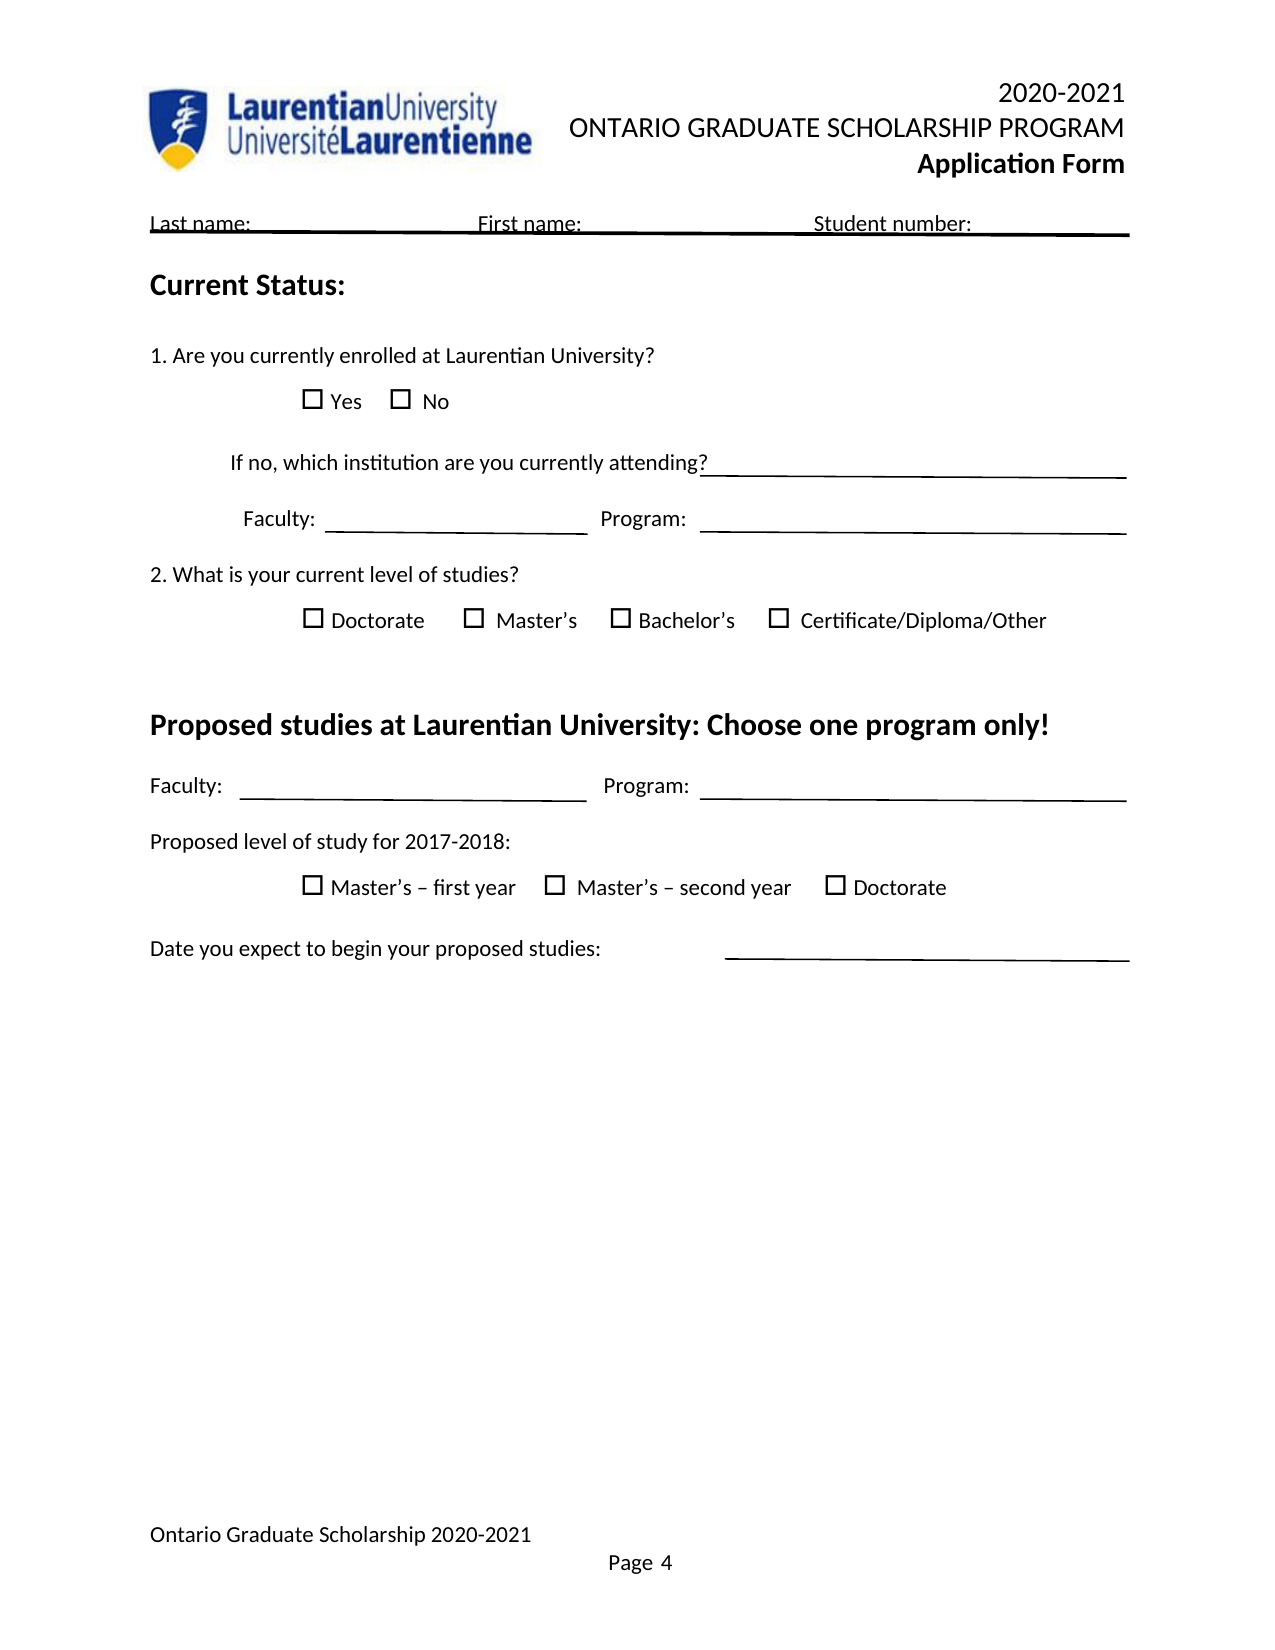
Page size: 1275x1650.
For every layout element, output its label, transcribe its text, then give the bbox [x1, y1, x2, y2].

picture [142, 86, 543, 172]
text 2. What is your current level of studies? [150, 560, 1125, 588]
text 1. Are you currently enrolled at Laurentian University? [150, 341, 1125, 369]
text Proposed level of study for 2017-2018: [150, 827, 1125, 855]
text □ Yes □ No [150, 369, 1125, 420]
text Faculty: Program: [150, 504, 1125, 532]
text If no, which institution are you currently attending? [150, 448, 1125, 476]
text □ Master’s – first year □ Master’s – second year □ Doctorate [150, 855, 1125, 906]
text Proposed studies at Laurentian University: Choose one program only! [150, 705, 1125, 743]
text Date you expect to begin your proposed studies: [150, 934, 1125, 962]
text Current Status: [150, 265, 1125, 303]
text Faculty: Program: [150, 771, 1125, 799]
text □ Doctorate □ Master’s □ Bachelor’s □ Certificate/Diploma/Other [150, 588, 1125, 639]
